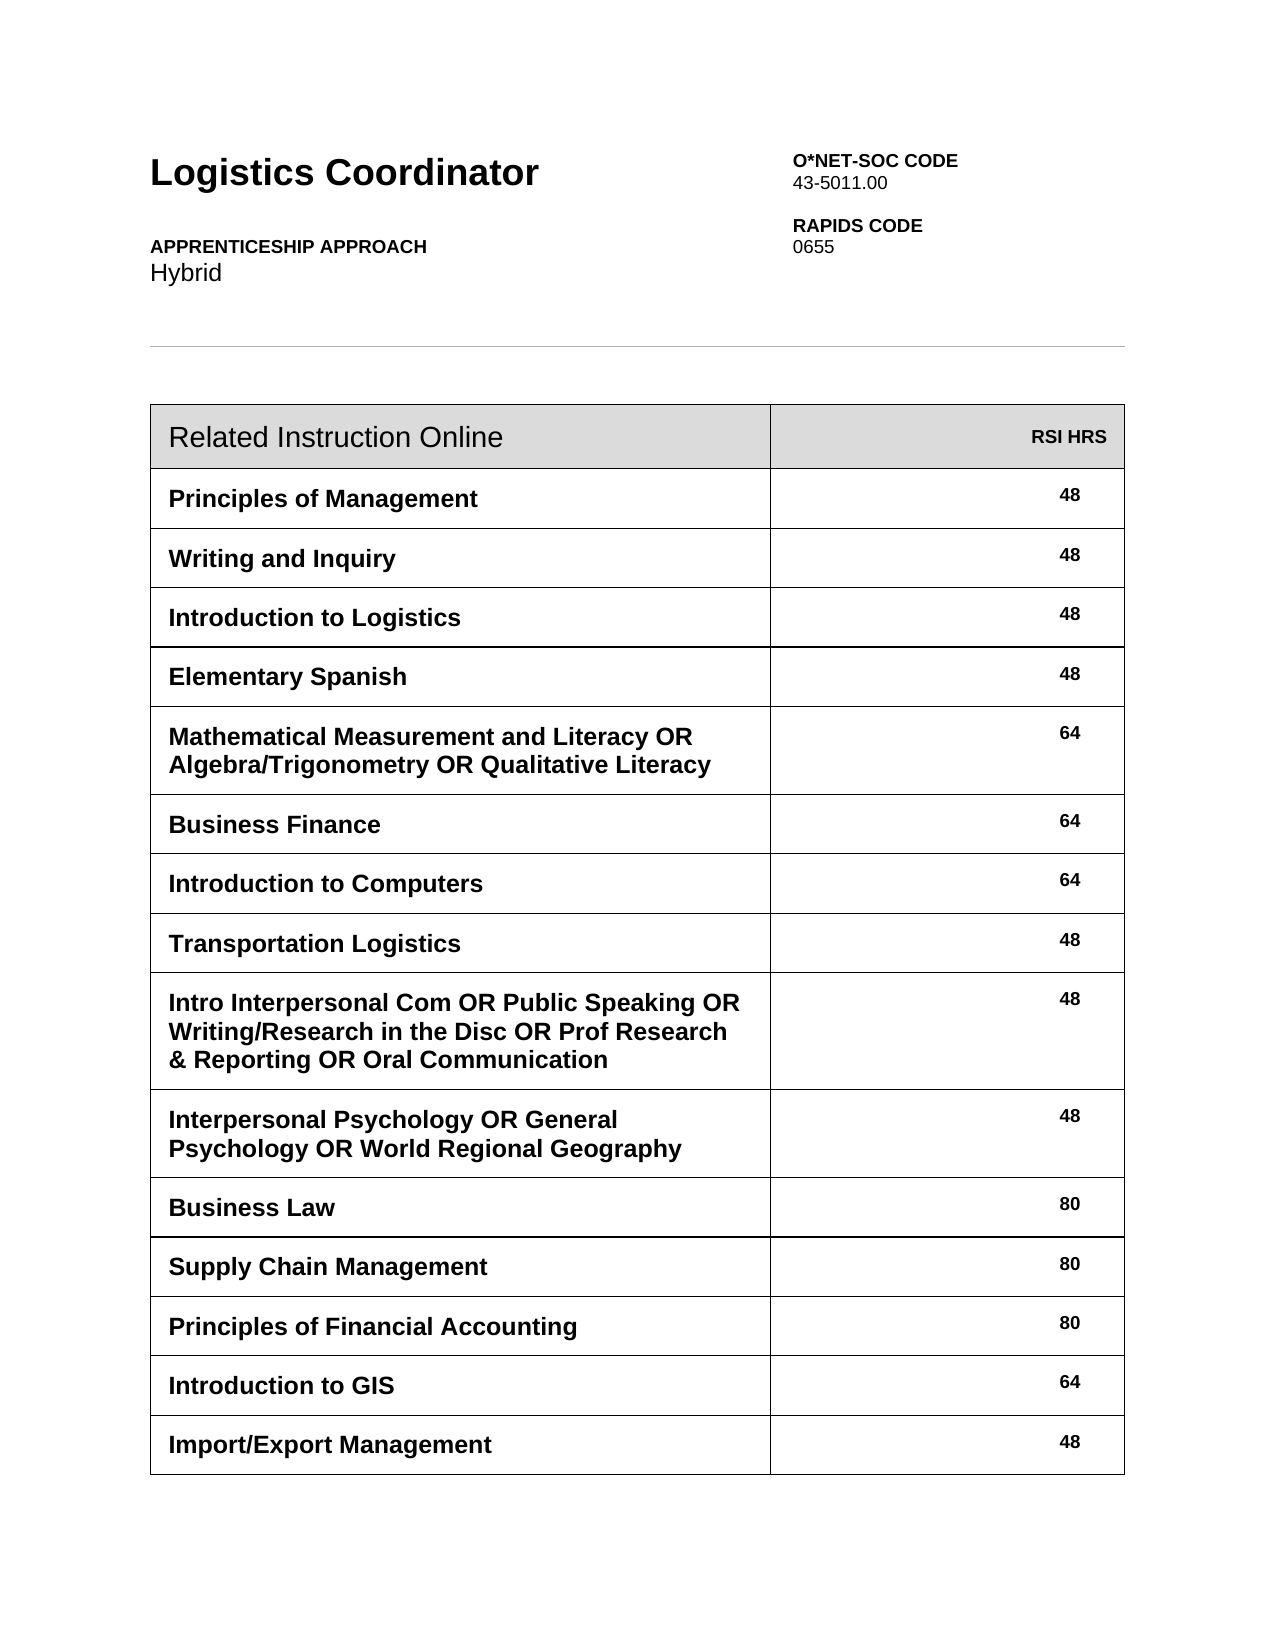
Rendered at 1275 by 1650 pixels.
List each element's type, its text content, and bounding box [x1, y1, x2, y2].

table_cell Principles of Financial Accounting [151, 1297, 770, 1355]
table_header Related Instruction Online [151, 405, 770, 468]
table_cell Writing and Inquiry [151, 529, 770, 587]
table_cell 64 [771, 707, 1124, 794]
table_header RSI HRS [771, 405, 1124, 468]
text Hybrid [150, 258, 719, 287]
table_cell 48 [771, 973, 1124, 1089]
text APPRENTICESHIP APPROACH [150, 236, 719, 258]
table_cell 48 [771, 648, 1124, 706]
table_cell Elementary Spanish [151, 648, 770, 706]
table_cell 64 [771, 1356, 1124, 1414]
text 43-5011.00 [793, 172, 1125, 193]
table_cell Intro Interpersonal Com OR Public Speaking OR Writing/Research in the Disc OR Prof Research & Reporting OR Oral Communication [151, 973, 770, 1089]
text RAPIDS CODE [793, 215, 1125, 236]
table_cell 48 [771, 1090, 1124, 1177]
text 0655 [793, 236, 1125, 258]
table_cell Business Law [151, 1178, 770, 1236]
text O*NET-SOC CODE [793, 150, 1125, 172]
table_cell Supply Chain Management [151, 1238, 770, 1296]
table_cell Introduction to Logistics [151, 588, 770, 646]
table_cell 64 [771, 854, 1124, 913]
table_cell Principles of Management [151, 469, 770, 528]
table_cell 64 [771, 795, 1124, 853]
table_cell 48 [771, 588, 1124, 646]
table_cell Import/Export Management [151, 1416, 770, 1474]
table_cell Business Finance [151, 795, 770, 853]
table_cell Interpersonal Psychology OR General Psychology OR World Regional Geography [151, 1090, 770, 1177]
table_cell 48 [771, 469, 1124, 528]
text Logistics Coordinator [150, 150, 719, 193]
table_cell 48 [771, 1416, 1124, 1474]
table_cell Transportation Logistics [151, 914, 770, 972]
table_cell 80 [771, 1178, 1124, 1236]
table_cell 48 [771, 914, 1124, 972]
table_cell Introduction to Computers [151, 854, 770, 913]
table_cell 80 [771, 1297, 1124, 1355]
table_cell Introduction to GIS [151, 1356, 770, 1414]
table_cell 80 [771, 1238, 1124, 1296]
table_cell Mathematical Measurement and Literacy OR Algebra/Trigonometry OR Qualitative Literacy [151, 707, 770, 794]
table_cell 48 [771, 529, 1124, 587]
